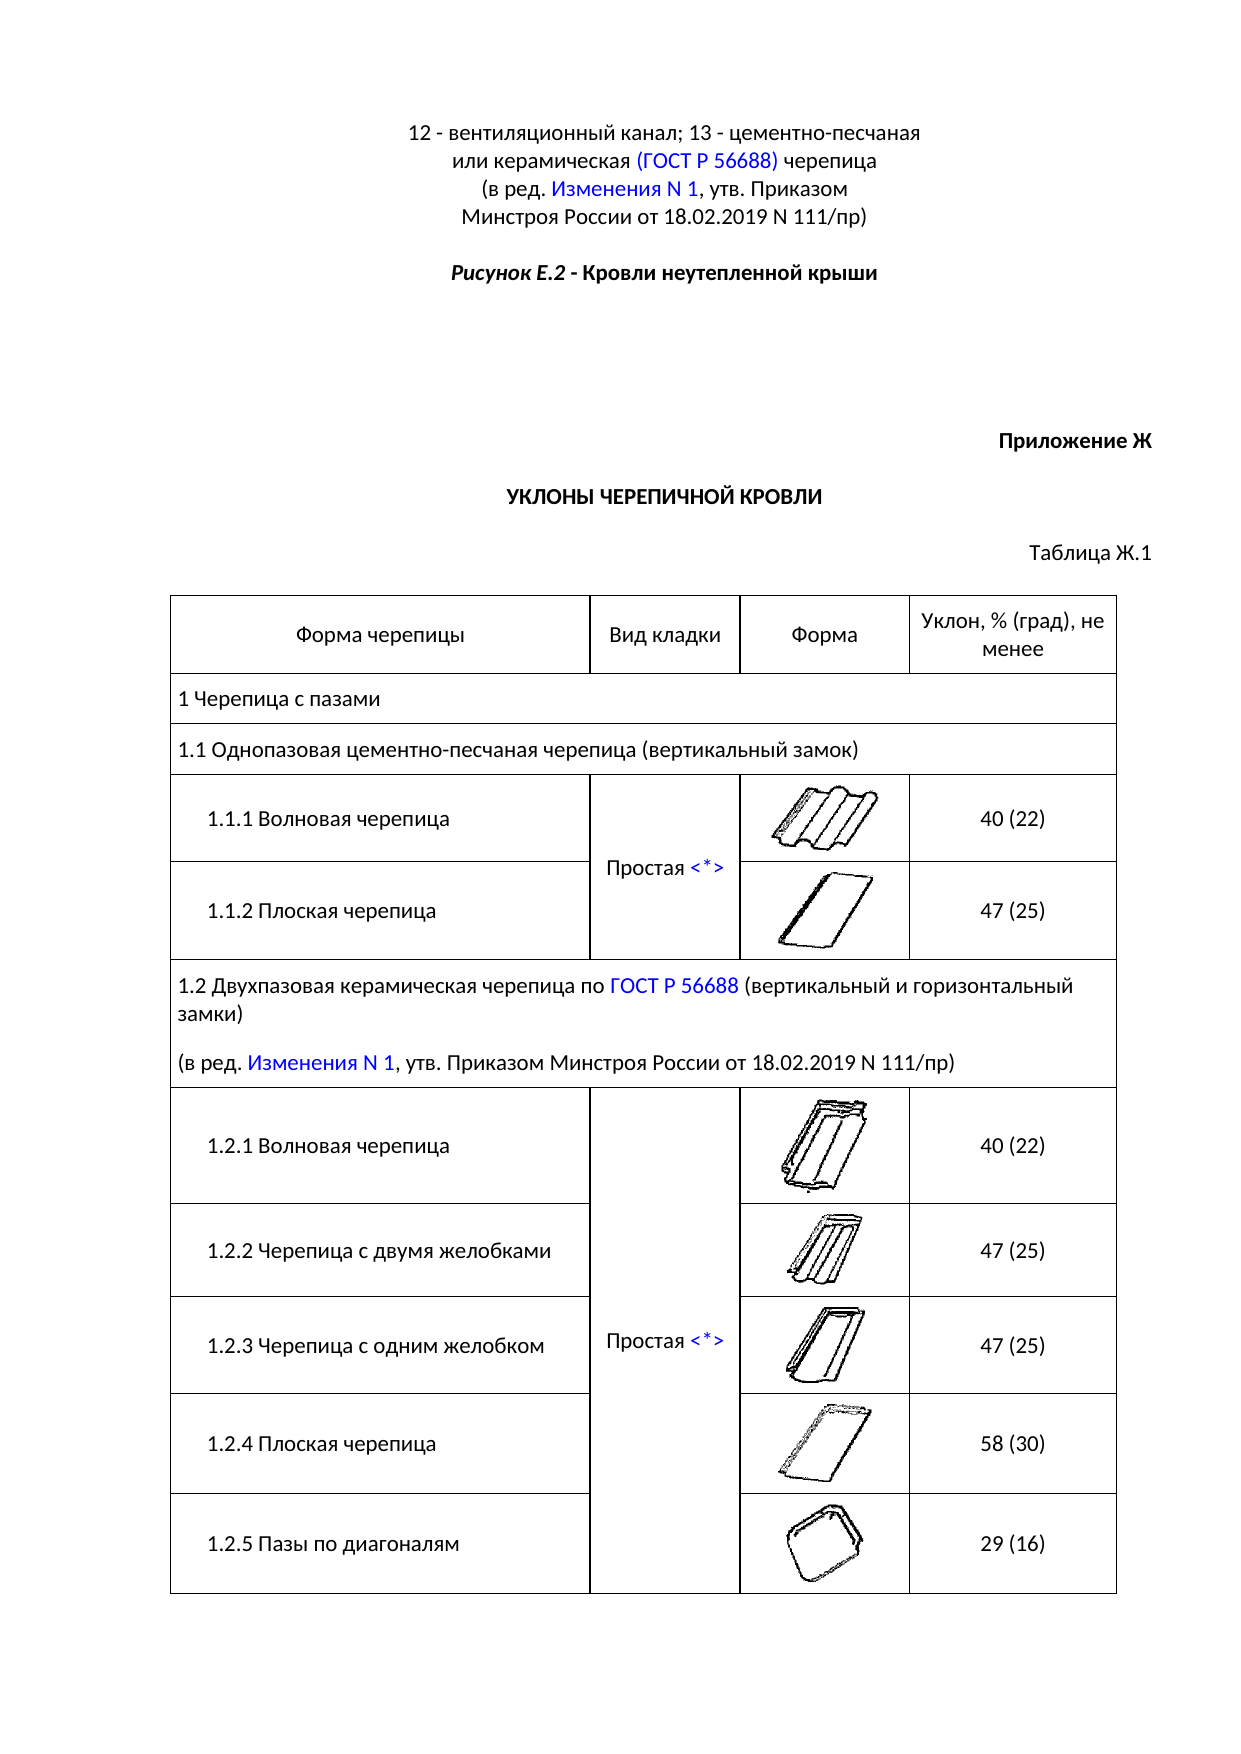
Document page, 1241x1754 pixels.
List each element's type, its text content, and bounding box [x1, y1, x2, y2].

table_cell 1.2 Двухпазовая керамическая черепица по ГОСТ Р 56688 (вертикальный и горизонтальный замки) [171, 960, 1116, 1038]
table_cell 40 (22) [910, 1088, 1116, 1203]
table_cell 58 (30) [910, 1394, 1116, 1492]
table_header Уклон, % (град), не менее [910, 596, 1116, 673]
table_cell 47 (25) [910, 862, 1116, 959]
table_cell [741, 862, 909, 959]
picture [780, 1098, 869, 1193]
table_cell 1.1.1 Волновая черепица [171, 775, 589, 861]
table_cell [741, 775, 909, 861]
picture [770, 785, 879, 851]
table_cell 1.2.4 Плоская черепица [171, 1394, 589, 1492]
table_cell 1.2.3 Черепица с одним желобком [171, 1297, 589, 1393]
table_cell 1.1.2 Плоская черепица [171, 862, 589, 959]
table_cell 1 Черепица с пазами [171, 674, 1116, 723]
text Таблица Ж.1 [177, 538, 1152, 566]
table_header Форма [741, 596, 909, 673]
table_cell [741, 1204, 909, 1296]
text или керамическая (ГОСТ Р 56688) черепица [177, 146, 1152, 174]
title УКЛОНЫ ЧЕРЕПИЧНОЙ КРОВЛИ [177, 482, 1152, 510]
table_cell 1.2.5 Пазы по диагоналям [171, 1494, 589, 1593]
text 12 - вентиляционный канал; 13 - цементно-песчаная [177, 118, 1152, 146]
text Приложение Ж [177, 426, 1152, 454]
table_cell 47 (25) [910, 1297, 1116, 1393]
picture [787, 1214, 863, 1285]
table_cell Простая <*> [591, 1088, 739, 1593]
table_cell 1.1 Однопазовая цементно-песчаная черепица (вертикальный замок) [171, 724, 1116, 773]
picture [785, 1503, 864, 1582]
table_header Вид кладки [591, 596, 739, 673]
table_cell 40 (22) [910, 775, 1116, 861]
table_cell [741, 1297, 909, 1393]
picture [785, 1307, 865, 1383]
table_cell 29 (16) [910, 1494, 1116, 1593]
table_cell [741, 1394, 909, 1492]
text Минстроя России от 18.02.2019 N 111/пр) [177, 202, 1152, 230]
table_cell [741, 1088, 909, 1203]
text (в ред. Изменения N 1, утв. Приказом [177, 174, 1152, 202]
table_header Форма черепицы [171, 596, 589, 673]
picture [778, 1404, 872, 1482]
table_cell (в ред. Изменения N 1, утв. Приказом Минстроя России от 18.02.2019 N 111/пр) [171, 1038, 1116, 1087]
table_cell 1.2.1 Волновая черепица [171, 1088, 589, 1203]
text Рисунок Е.2 - Кровли неутепленной крыши [177, 258, 1152, 286]
picture [777, 872, 873, 949]
table_cell [741, 1494, 909, 1593]
table_cell Простая <*> [591, 775, 739, 959]
table_cell 1.2.2 Черепица с двумя желобками [171, 1204, 589, 1296]
table_cell 47 (25) [910, 1204, 1116, 1296]
